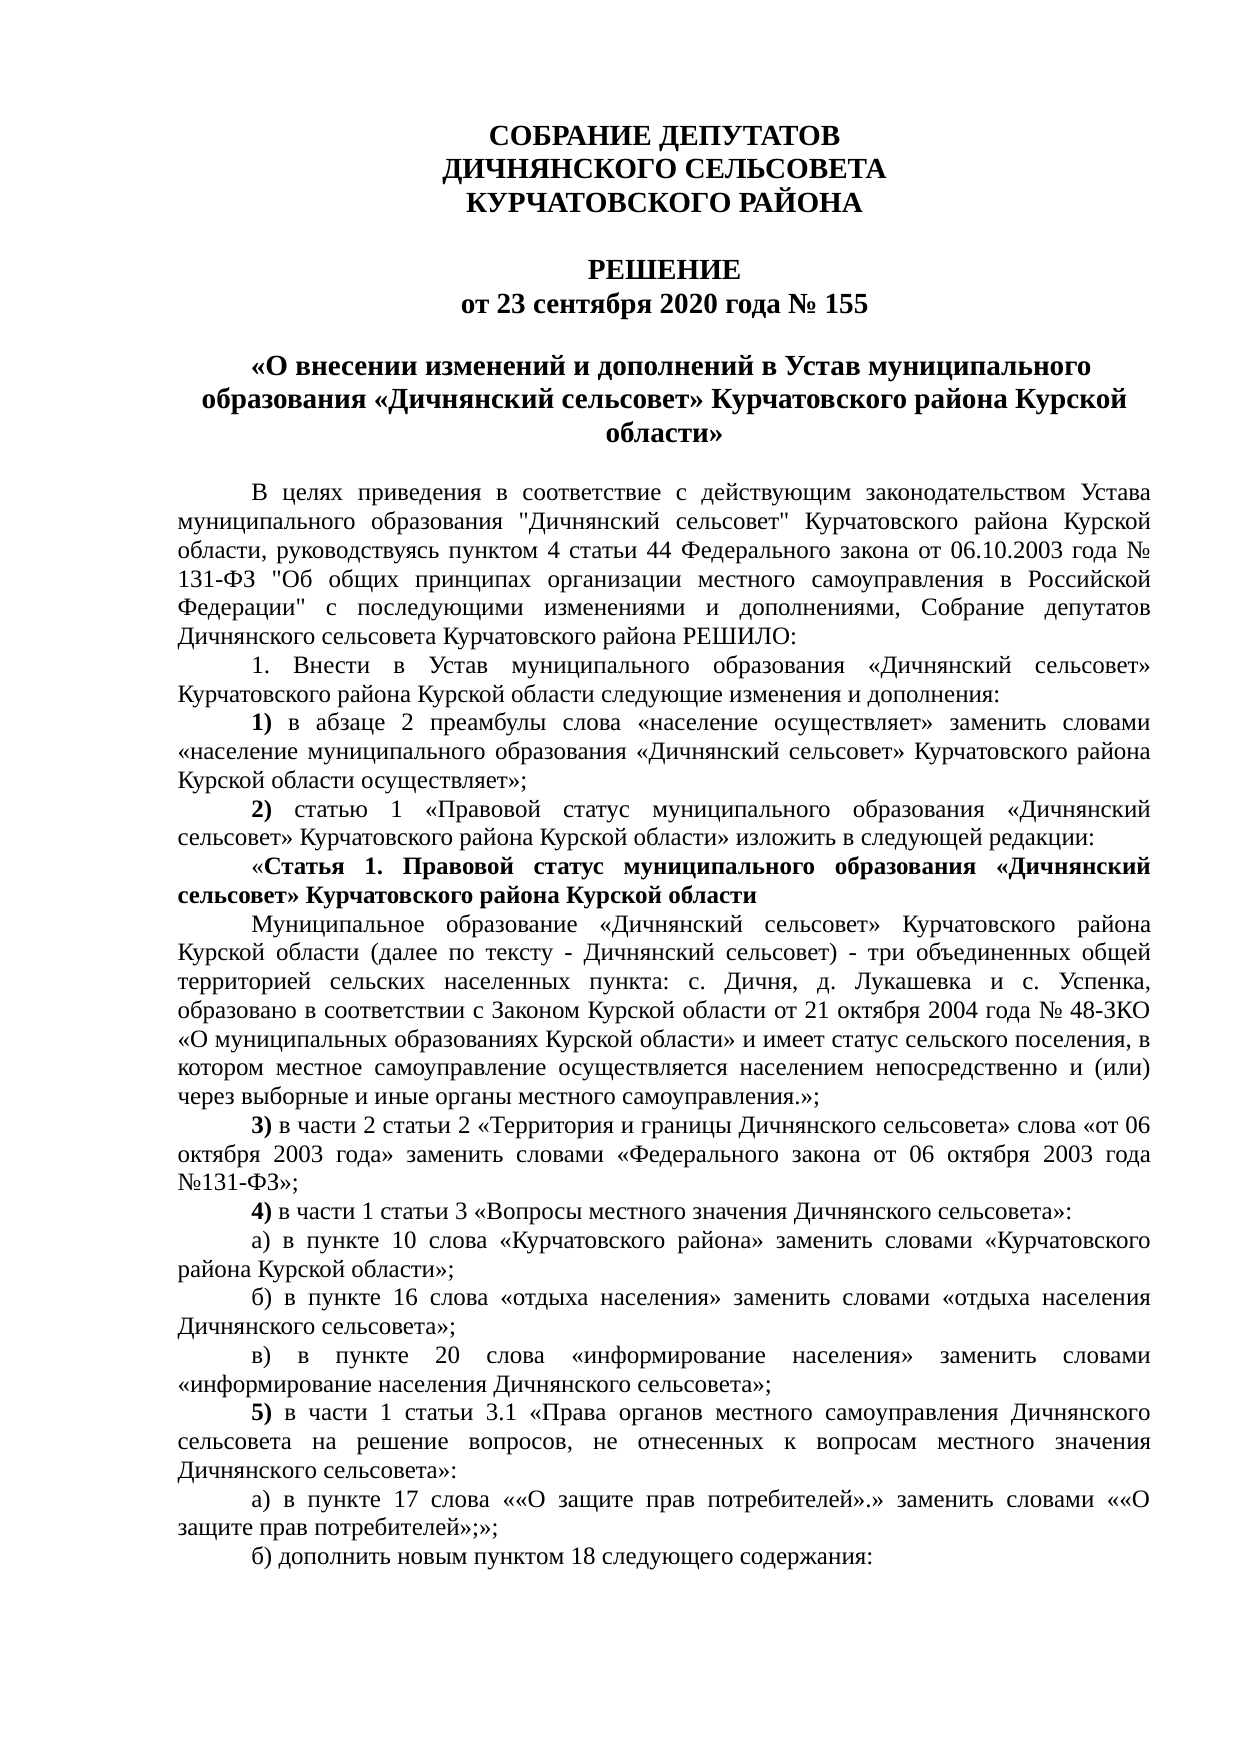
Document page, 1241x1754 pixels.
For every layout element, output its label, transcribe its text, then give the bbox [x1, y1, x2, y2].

text 4) в части 1 статьи 3 «Вопросы местного значения Дичнянского сельсовета»: [177, 1196, 1152, 1225]
text ДИЧНЯНСКОГО СЕЛЬСОВЕТА [177, 152, 1152, 185]
text 2) статью 1 «Правовой статус муниципального образования «Дичнянский сельсовет» Курчатовского района Курской области» изложить в следующей редакции: [177, 794, 1152, 851]
text СОБРАНИЕ ДЕПУТАТОВ [177, 118, 1152, 152]
text б) в пункте 16 слова «отдыха населения» заменить словами «отдыха населения Дичнянского сельсовета»; [177, 1282, 1152, 1340]
text Муниципальное образование «Дичнянский сельсовет» Курчатовского района Курской области (далее по тексту - Дичнянский сельсовет) - три объединенных общей территорией сельских населенных пункта: с. Дичня, д. Лукашевка и с. Успенка, образовано в соответствии с Законом Курской области от 21 октября 2004 года № 48-ЗКО «О муниципальных образованиях Курской области» и имеет статус сельского поселения, в котором местное самоуправление осуществляется населением непосредственно и (или) через выборные и иные органы местного самоуправления.»; [177, 909, 1152, 1110]
text 1. Внести в Устав муниципального образования «Дичнянский сельсовет» Курчатовского района Курской области следующие изменения и дополнения: [177, 650, 1152, 707]
text 1) в абзаце 2 преамбулы слова «население осуществляет» заменить словами «население муниципального образования «Дичнянский сельсовет» Курчатовского района Курской области осуществляет»; [177, 707, 1152, 794]
text В целях приведения в соответствие с действующим законодательством Устава муниципального образования "Дичнянский сельсовет" Курчатовского района Курской области, руководствуясь пунктом 4 статьи 44 Федерального закона от 06.10.2003 года № 131-ФЗ "Об общих принципах организации местного самоуправления в Российской Федерации" с последующими изменениями и дополнениями, Собрание депутатов Дичнянского сельсовета Курчатовского района РЕШИЛО: [177, 477, 1152, 650]
text «О внесении изменений и дополнений в Устав муниципального образования «Дичнянский сельсовет» Курчатовского района Курской области» [177, 348, 1152, 449]
text 5) в части 1 статьи 3.1 «Права органов местного самоуправления Дичнянского сельсовета на решение вопросов, не отнесенных к вопросам местного значения Дичнянского сельсовета»: [177, 1397, 1152, 1484]
text от 23 сентября 2020 года № 155 [177, 286, 1152, 319]
text «Статья 1. Правовой статус муниципального образования «Дичнянский сельсовет» Курчатовского района Курской области [177, 851, 1152, 909]
text РЕШЕНИЕ [177, 252, 1152, 286]
text 3) в части 2 статьи 2 «Территория и границы Дичнянского сельсовета» слова «от 06 октября 2003 года» заменить словами «Федерального закона от 06 октября 2003 года №131-ФЗ»; [177, 1110, 1152, 1196]
text в) в пункте 20 слова «информирование населения» заменить словами «информирование населения Дичнянского сельсовета»; [177, 1340, 1152, 1397]
text а) в пункте 10 слова «Курчатовского района» заменить словами «Курчатовского района Курской области»; [177, 1225, 1152, 1282]
text б) дополнить новым пунктом 18 следующего содержания: [177, 1541, 1152, 1570]
text а) в пункте 17 слова ««О защите прав потребителей».» заменить словами ««О защите прав потребителей»;»; [177, 1484, 1152, 1541]
text КУРЧАТОВСКОГО РАЙОНА [177, 185, 1152, 219]
